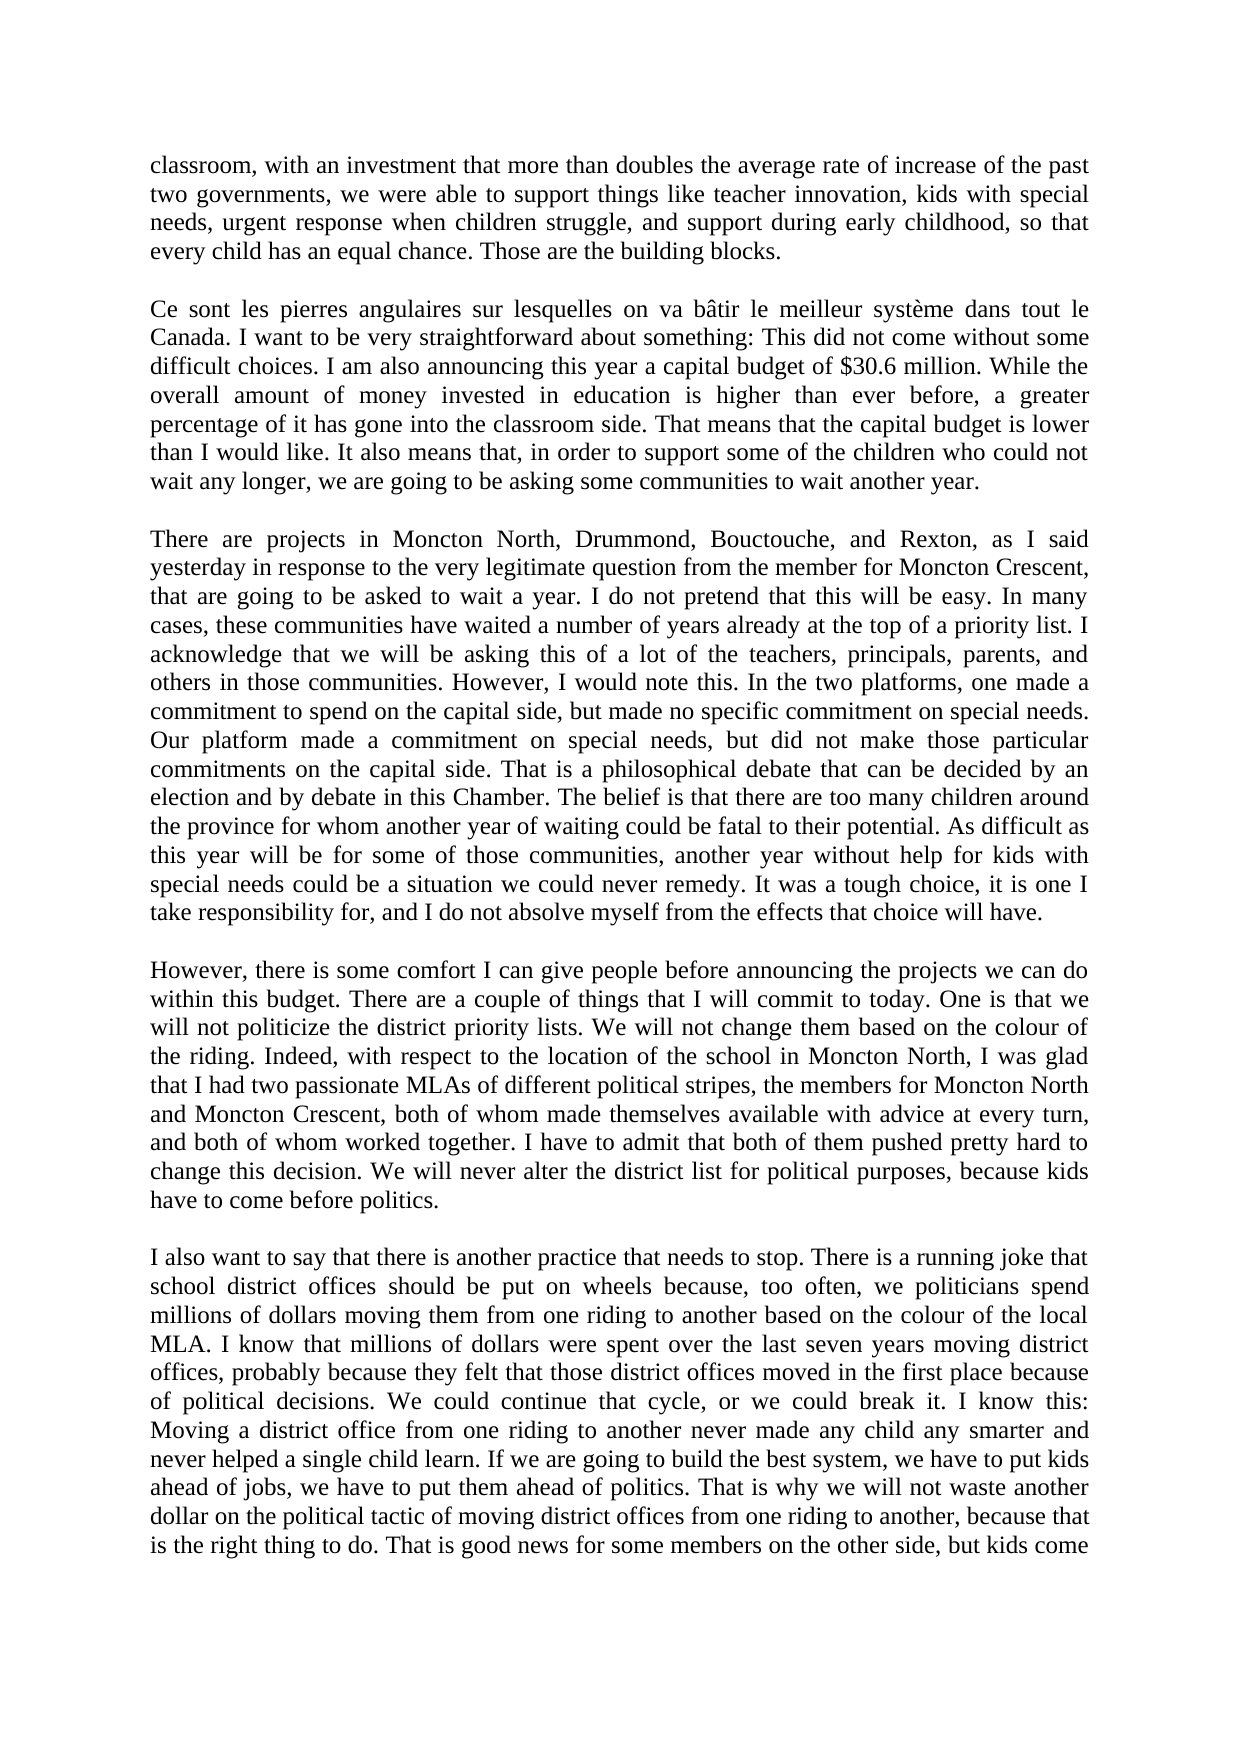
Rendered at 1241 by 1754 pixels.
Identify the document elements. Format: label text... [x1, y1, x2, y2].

text There are projects in Moncton North, Drummond, Bouctouche, and Rexton, as I said yesterday in response to the very legitimate question from the member for Moncton Crescent, that are going to be asked to wait a year. I do not pretend that this will be easy. In many cases, these communities have waited a number of years already at the top of a priority list. I acknowledge that we will be asking this of a lot of the teachers, principals, parents, and others in those communities. However, I would note this. In the two platforms, one made a commitment to spend on the capital side, but made no specific commitment on special needs. Our platform made a commitment on special needs, but did not make those particular commitments on the capital side. That is a philosophical debate that can be decided by an election and by debate in this Chamber. The belief is that there are too many children around the province for whom another year of waiting could be fatal to their potential. As difficult as this year will be for some of those communities, another year without help for kids with special needs could be a situation we could never remedy. It was a tough choice, it is one I take responsibility for, and I do not absolve myself from the effects that choice will have. [150, 524, 1090, 926]
text classroom, with an investment that more than doubles the average rate of increase of the past two governments, we were able to support things like teacher innovation, kids with special needs, urgent response when children struggle, and support during early childhood, so that every child has an equal chance. Those are the building blocks. [150, 150, 1090, 265]
text Ce sont les pierres angulaires sur lesquelles on va bâtir le meilleur système dans tout le Canada. I want to be very straightforward about something: This did not come without some difficult choices. I am also announcing this year a capital budget of $30.6 million. While the overall amount of money invested in education is higher than ever before, a greater percentage of it has gone into the classroom side. That means that the capital budget is lower than I would like. It also means that, in order to support some of the children who could not wait any longer, we are going to be asking some communities to wait another year. [150, 294, 1090, 495]
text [150, 1242, 1090, 1559]
text However, there is some comfort I can give people before announcing the projects we can do within this budget. There are a couple of things that I will commit to today. One is that we will not politicize the district priority lists. We will not change them based on the colour of the riding. Indeed, with respect to the location of the school in Moncton North, I was glad that I had two passionate MLAs of different political stripes, the members for Moncton North and Moncton Crescent, both of whom made themselves available with advice at every turn, and both of whom worked together. I have to admit that both of them pushed pretty hard to change this decision. We will never alter the district list for political purposes, because kids have to come before politics. [150, 955, 1090, 1214]
